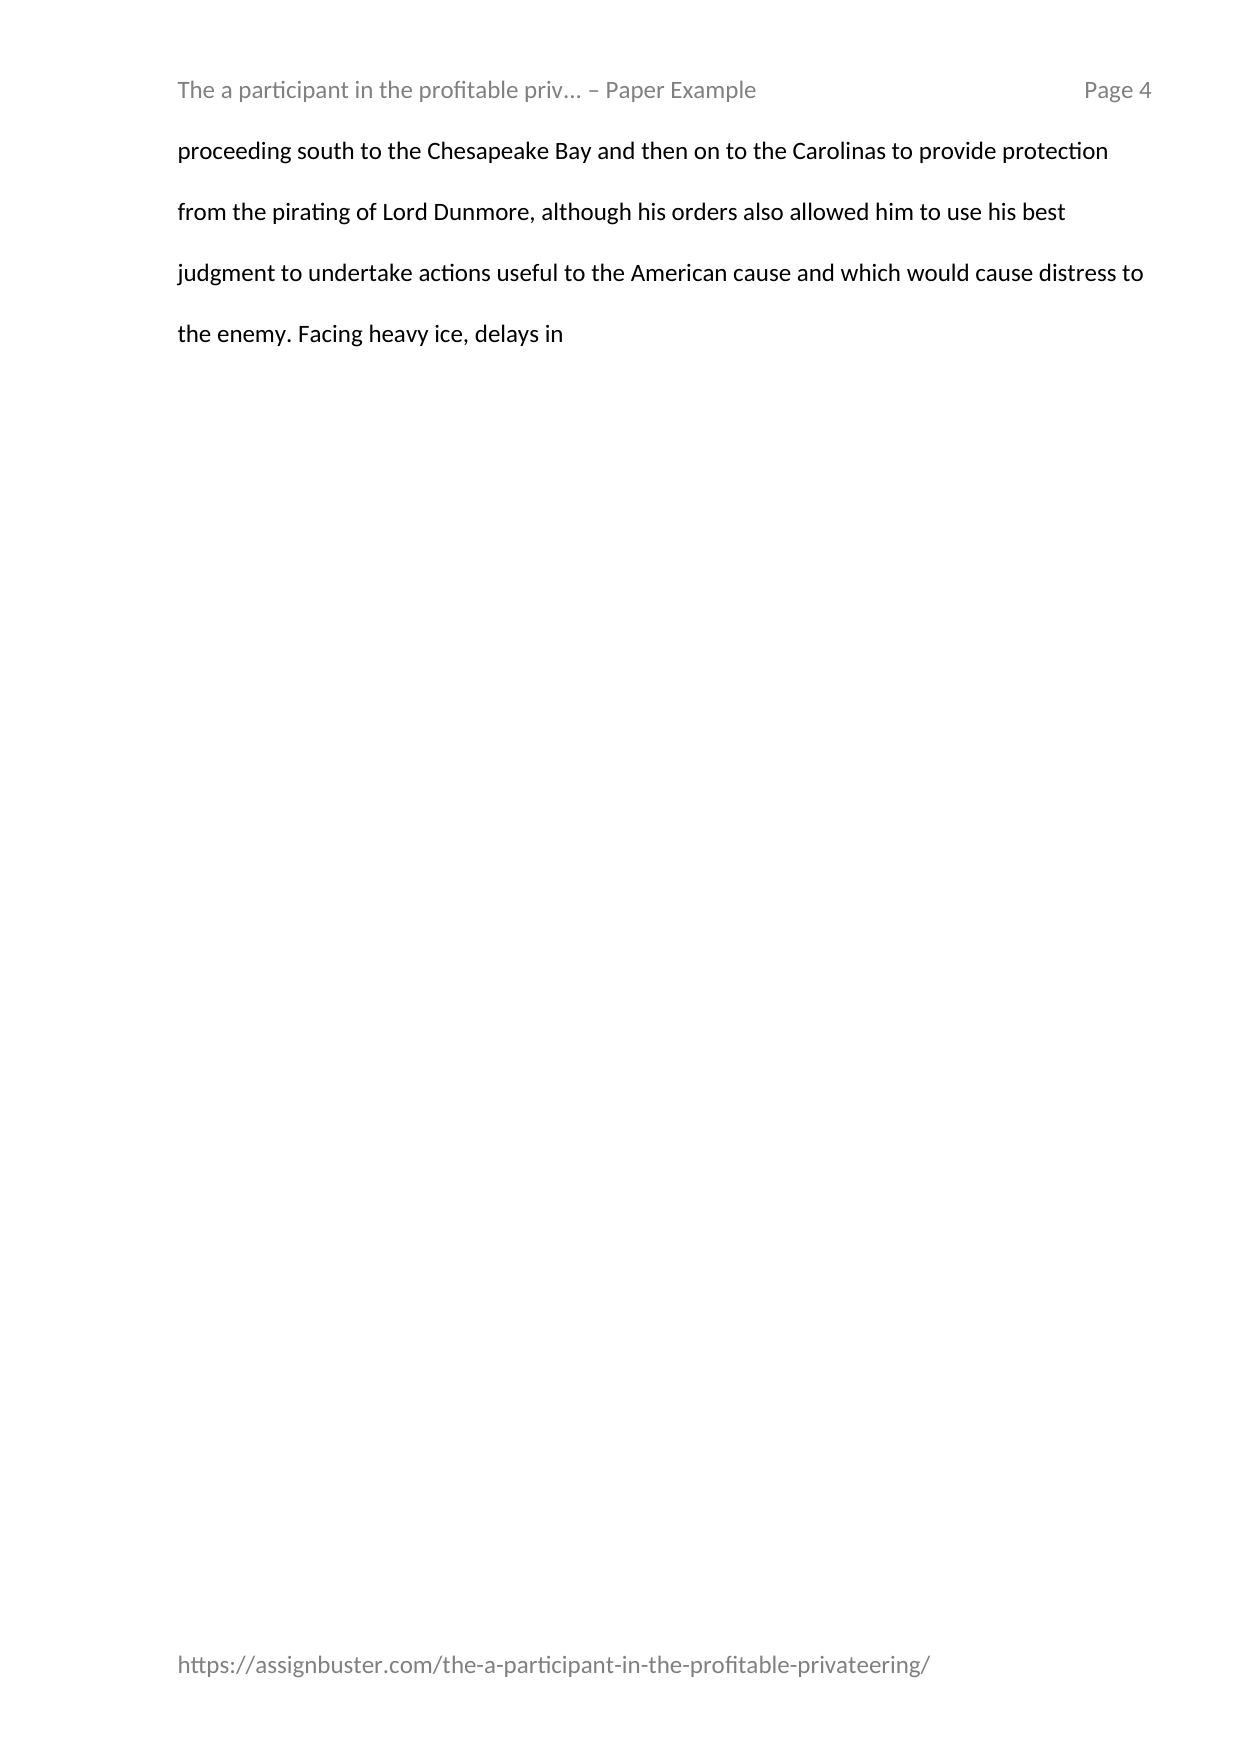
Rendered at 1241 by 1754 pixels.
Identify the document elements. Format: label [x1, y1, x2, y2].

text [177, 135, 1152, 348]
